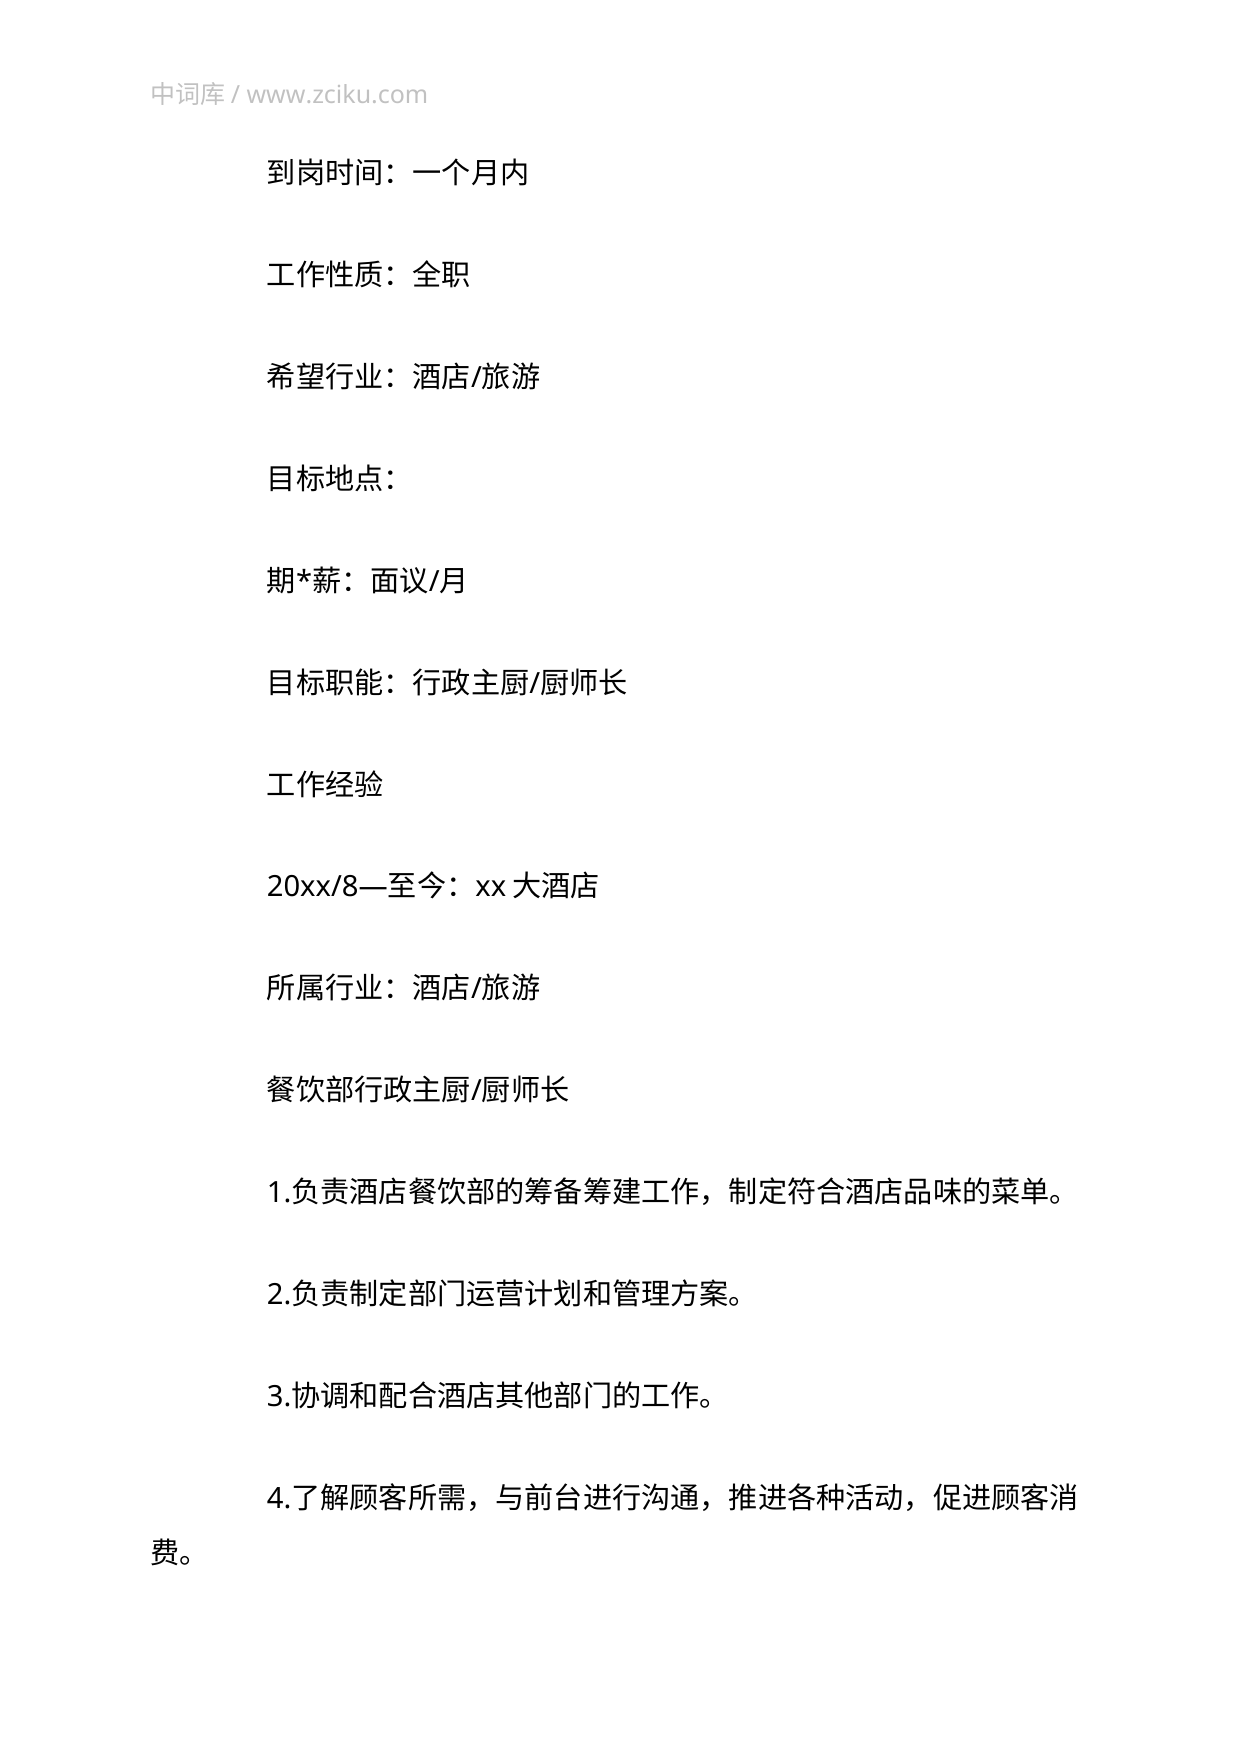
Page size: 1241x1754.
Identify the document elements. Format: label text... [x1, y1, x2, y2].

text 目标职能：行政主厨/厨师长 [150, 659, 1090, 702]
text 期*薪：面议/月 [150, 557, 1090, 600]
text 到岗时间：一个月内 [150, 150, 1090, 192]
text 希望行业：酒店/旅游 [150, 353, 1090, 396]
text 所属行业：酒店/旅游 [150, 965, 1090, 1007]
text 20xx/8—至今：xx大酒店 [150, 863, 1090, 905]
text 2.负责制定部门运营计划和管理方案。 [150, 1271, 1090, 1313]
text 工作性质：全职 [150, 252, 1090, 294]
text 4.了解顾客所需，与前台进行沟通，推进各种活动，促进顾客消费。 [150, 1475, 1090, 1572]
text 3.协调和配合酒店其他部门的工作。 [150, 1373, 1090, 1415]
text 1.负责酒店餐饮部的筹备筹建工作，制定符合酒店品味的菜单。 [150, 1169, 1090, 1211]
text 餐饮部行政主厨/厨师长 [150, 1067, 1090, 1109]
text 工作经验 [150, 761, 1090, 803]
text 目标地点： [150, 456, 1090, 498]
